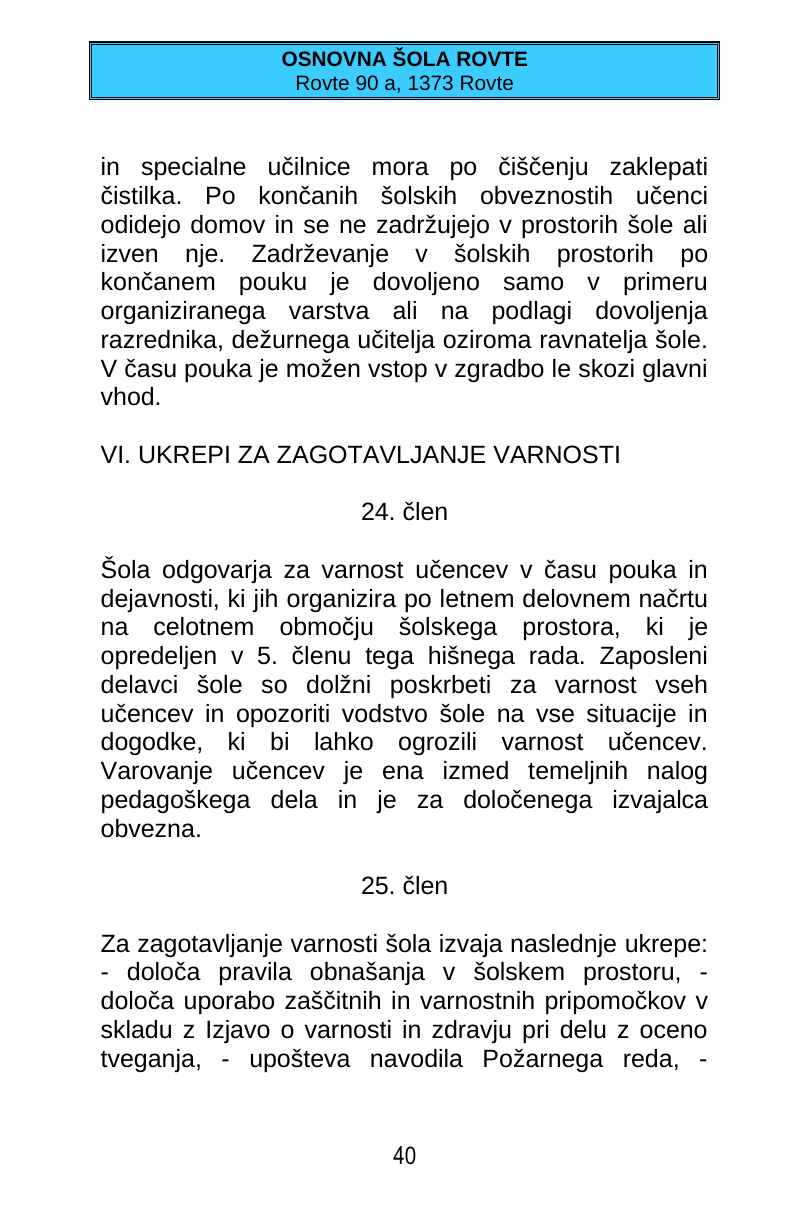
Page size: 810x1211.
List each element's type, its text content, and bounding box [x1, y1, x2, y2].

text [100, 152, 709, 411]
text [100, 928, 709, 1072]
text Šola odgovarja za varnost učencev v času pouka in dejavnosti, ki jih organizira po letnem delovnem načrtu na celotnem območju šolskega prostora, ki je opredeljen v 5. členu tega hišnega rada. Zaposleni delavci šole so dolžni poskrbeti za varnost vseh učencev in opozoriti vodstvo šole na vse situacije in dogodke, ki bi lahko ogrozili varnost učencev. Varovanje učencev je ena izmed temeljnih nalog pedagoškega dela in je za določenega izvajalca obvezna. [100, 555, 709, 842]
text 25. člen [100, 871, 709, 900]
text VI. UKREPI ZA ZAGOTAVLJANJE VARNOSTI [100, 440, 709, 468]
text 24. člen [100, 497, 709, 526]
